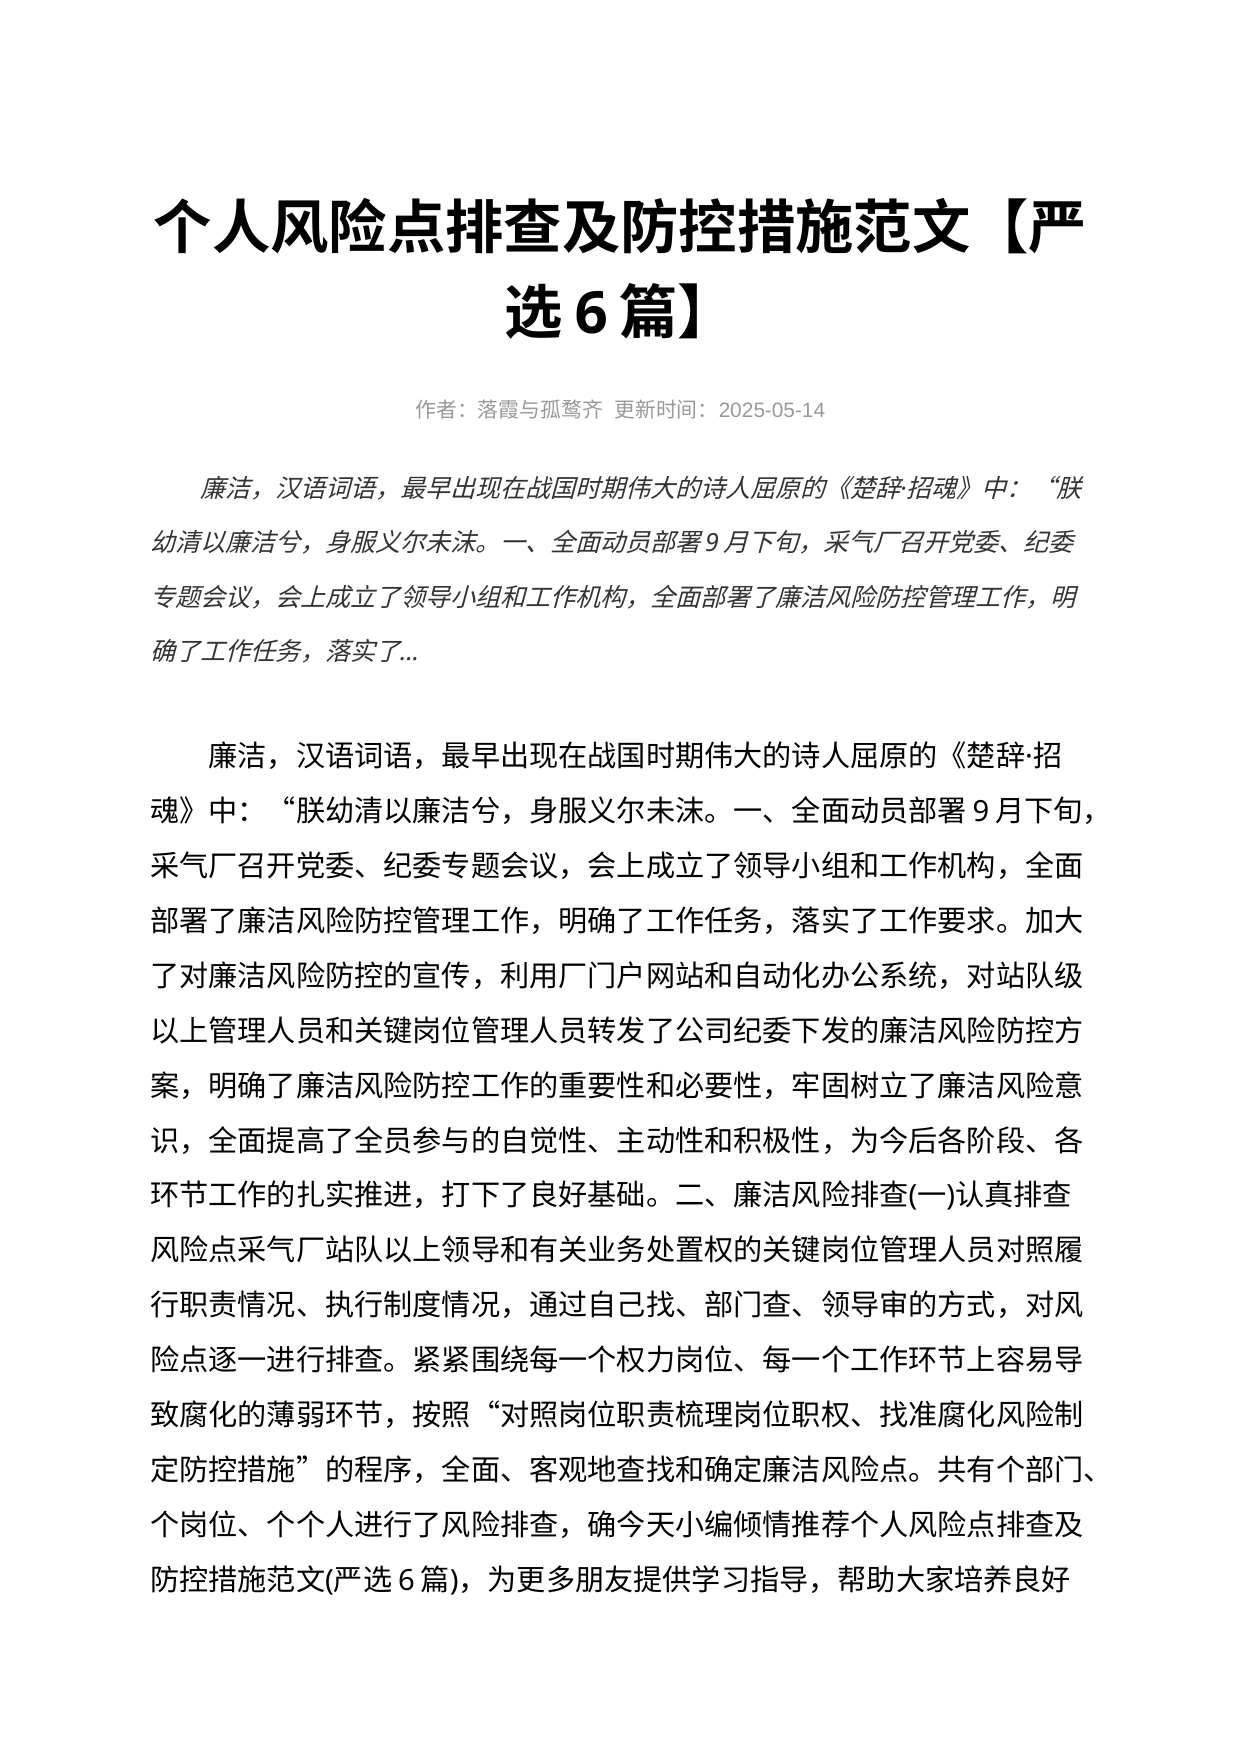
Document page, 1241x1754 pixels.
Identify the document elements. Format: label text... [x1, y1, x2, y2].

subtitle 个人风险点排查及防控措施范文【严选6篇】 [150, 181, 1090, 351]
text 廉洁，汉语词语，最早出现在战国时期伟大的诗人屈原的《楚辞·招魂》中：“朕幼清以廉洁兮，身服义尔未沫。一、全面动员部署9月下旬，采气厂召开党委、纪委专题会议，会上成立了领导小组和工作机构，全面部署了廉洁风险防控管理工作，明确了工作任务，落实了... [150, 468, 1090, 668]
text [150, 733, 1090, 1599]
text 作者：落霞与孤鹜齐 更新时间：2025-05-14 [150, 397, 1090, 421]
